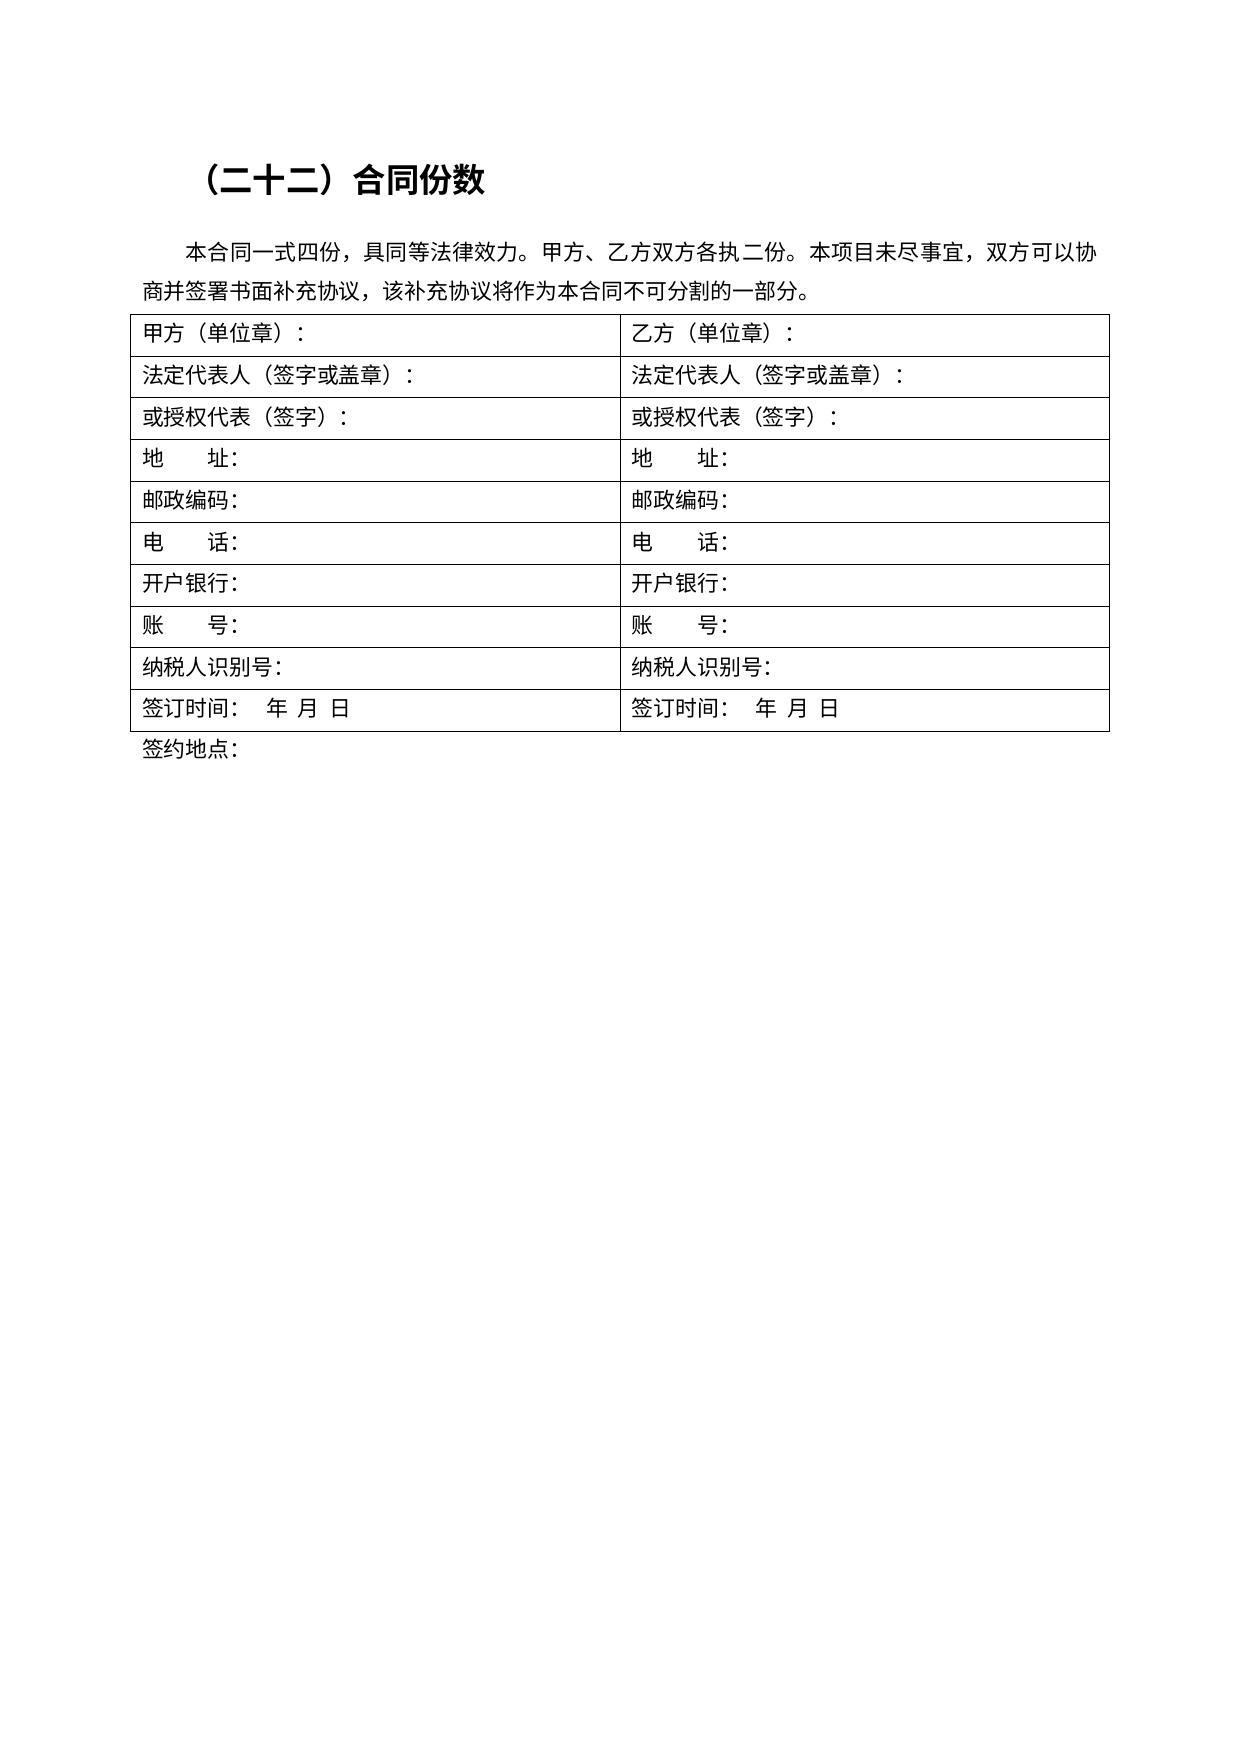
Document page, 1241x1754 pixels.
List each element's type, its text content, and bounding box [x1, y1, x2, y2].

table_cell 或授权代表（签字）： [131, 398, 620, 439]
table_cell 签订时间： 年 月 日 [131, 690, 620, 731]
table_cell 电 话： [131, 523, 620, 564]
table_cell 邮政编码： [131, 482, 620, 522]
subtitle （二十二）合同份数 [142, 146, 1096, 211]
table_cell 或授权代表（签字）： [621, 398, 1109, 439]
text 签约地点： [142, 732, 1098, 763]
table_cell 法定代表人（签字或盖章）： [621, 357, 1109, 397]
table_cell 纳税人识别号： [621, 648, 1109, 689]
table_cell 账 号： [621, 607, 1109, 647]
table_cell 开户银行： [131, 565, 620, 606]
table_header 乙方（单位章）： [621, 315, 1109, 356]
table_cell 地 址： [131, 440, 620, 481]
table_header 甲方（单位章）： [131, 315, 620, 356]
table_cell 法定代表人（签字或盖章）： [131, 357, 620, 397]
table_cell 电 话： [621, 523, 1109, 564]
table_cell 签订时间： 年 月 日 [621, 690, 1109, 731]
table_cell 地 址： [621, 440, 1109, 481]
table_cell 纳税人识别号： [131, 648, 620, 689]
table_cell 邮政编码： [621, 482, 1109, 522]
table_cell 开户银行： [621, 565, 1109, 606]
table_cell 账 号： [131, 607, 620, 647]
text 本合同一式四份，具同等法律效力。甲方、乙方双方各执二份。本项目未尽事宜，双方可以协商并签署书面补充协议，该补充协议将作为本合同不可分割的一部分。 [142, 235, 1098, 306]
